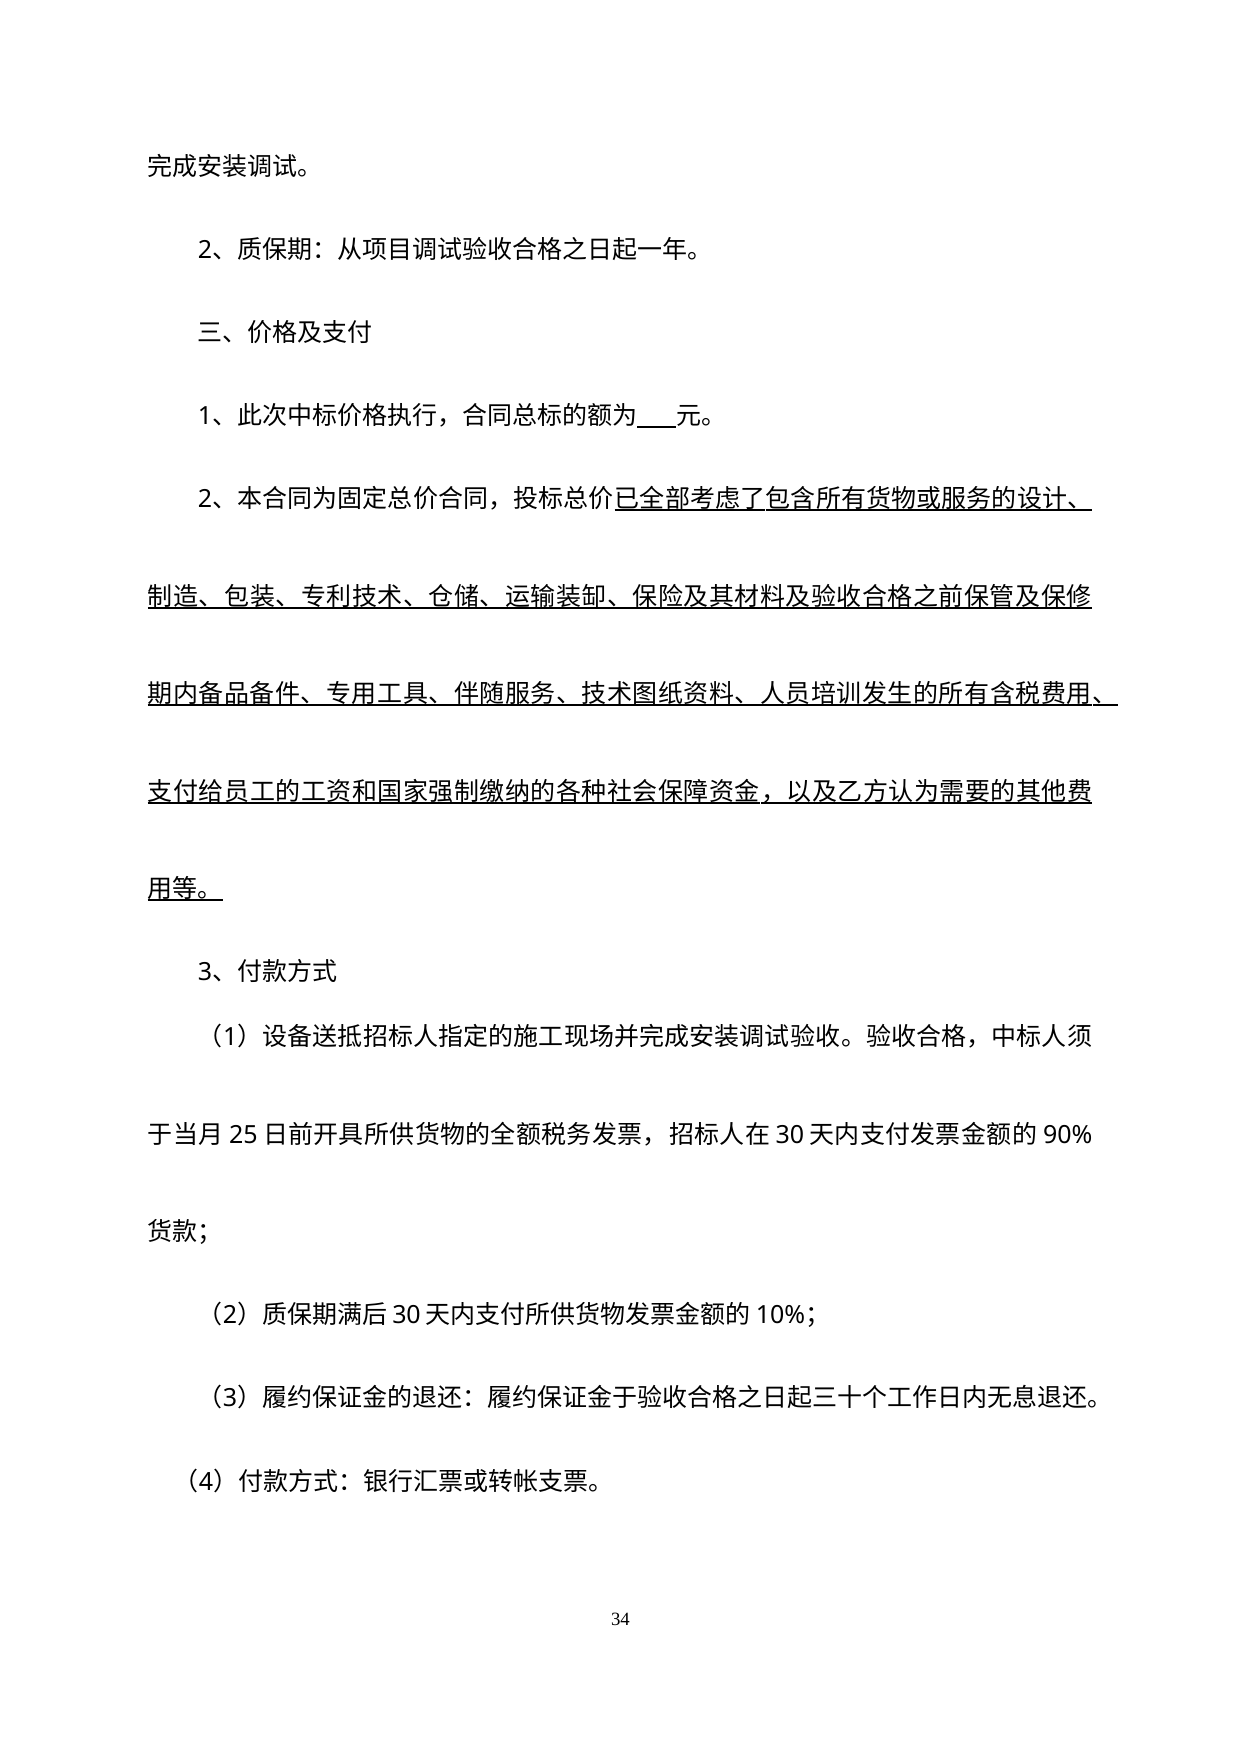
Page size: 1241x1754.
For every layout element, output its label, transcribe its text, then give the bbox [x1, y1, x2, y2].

text （4）付款方式：银行汇票或转帐支票。 [148, 1447, 1092, 1512]
text 2、质保期：从项目调试验收合格之日起一年。 [148, 215, 1092, 280]
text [148, 132, 1092, 197]
text 1、此次中标价格执行，合同总标的额为 元。 [198, 381, 1092, 446]
text （3）履约保证金的退还：履约保证金于验收合格之日起三十个工作日内无息退还。 [148, 1363, 1092, 1428]
text （1）设备送抵招标人指定的施工现场并完成安装调试验收。验收合格，中标人须于当月25日前开具所供货物的全额税务发票，招标人在30天内支付发票金额的90%货款； [148, 1002, 1092, 1262]
text 三、价格及支付 [198, 298, 1075, 363]
text 2、本合同为固定总价合同，投标总价已全部考虑了包含所有货物或服务的设计、制造、包装、专利技术、仓储、运输装缷、保险及其材料及验收合格之前保管及保修期内备品备件、专用工具、伴随服务、技术图纸资料、人员培训发生的所有含税费用、支付给员工的工资和国家强制缴纳的各种社会保障资金，以及乙方认为需要的其他费用等。 [148, 464, 1092, 607]
text 2、本合同为固定总价合同，投标总价已全部考虑了包含所有货物或服务的设计、制造、包装、专利技术、仓储、运输装缷、保险及其材料及验收合格之前保管及保修期内备品备件、专用工具、伴随服务、技术图纸资料、人员培训发生的所有含税费用、支付给员工的工资和国家强制缴纳的各种社会保障资金，以及乙方认为需要的其他费用等。 [148, 609, 1092, 704]
text （2）质保期满后30天内支付所供货物发票金额的10%； [148, 1280, 1092, 1345]
text 2、本合同为固定总价合同，投标总价已全部考虑了包含所有货物或服务的设计、制造、包装、专利技术、仓储、运输装缷、保险及其材料及验收合格之前保管及保修期内备品备件、专用工具、伴随服务、技术图纸资料、人员培训发生的所有含税费用、支付给员工的工资和国家强制缴纳的各种社会保障资金，以及乙方认为需要的其他费用等。 [148, 706, 1092, 919]
text 3、付款方式 [198, 937, 1075, 1002]
